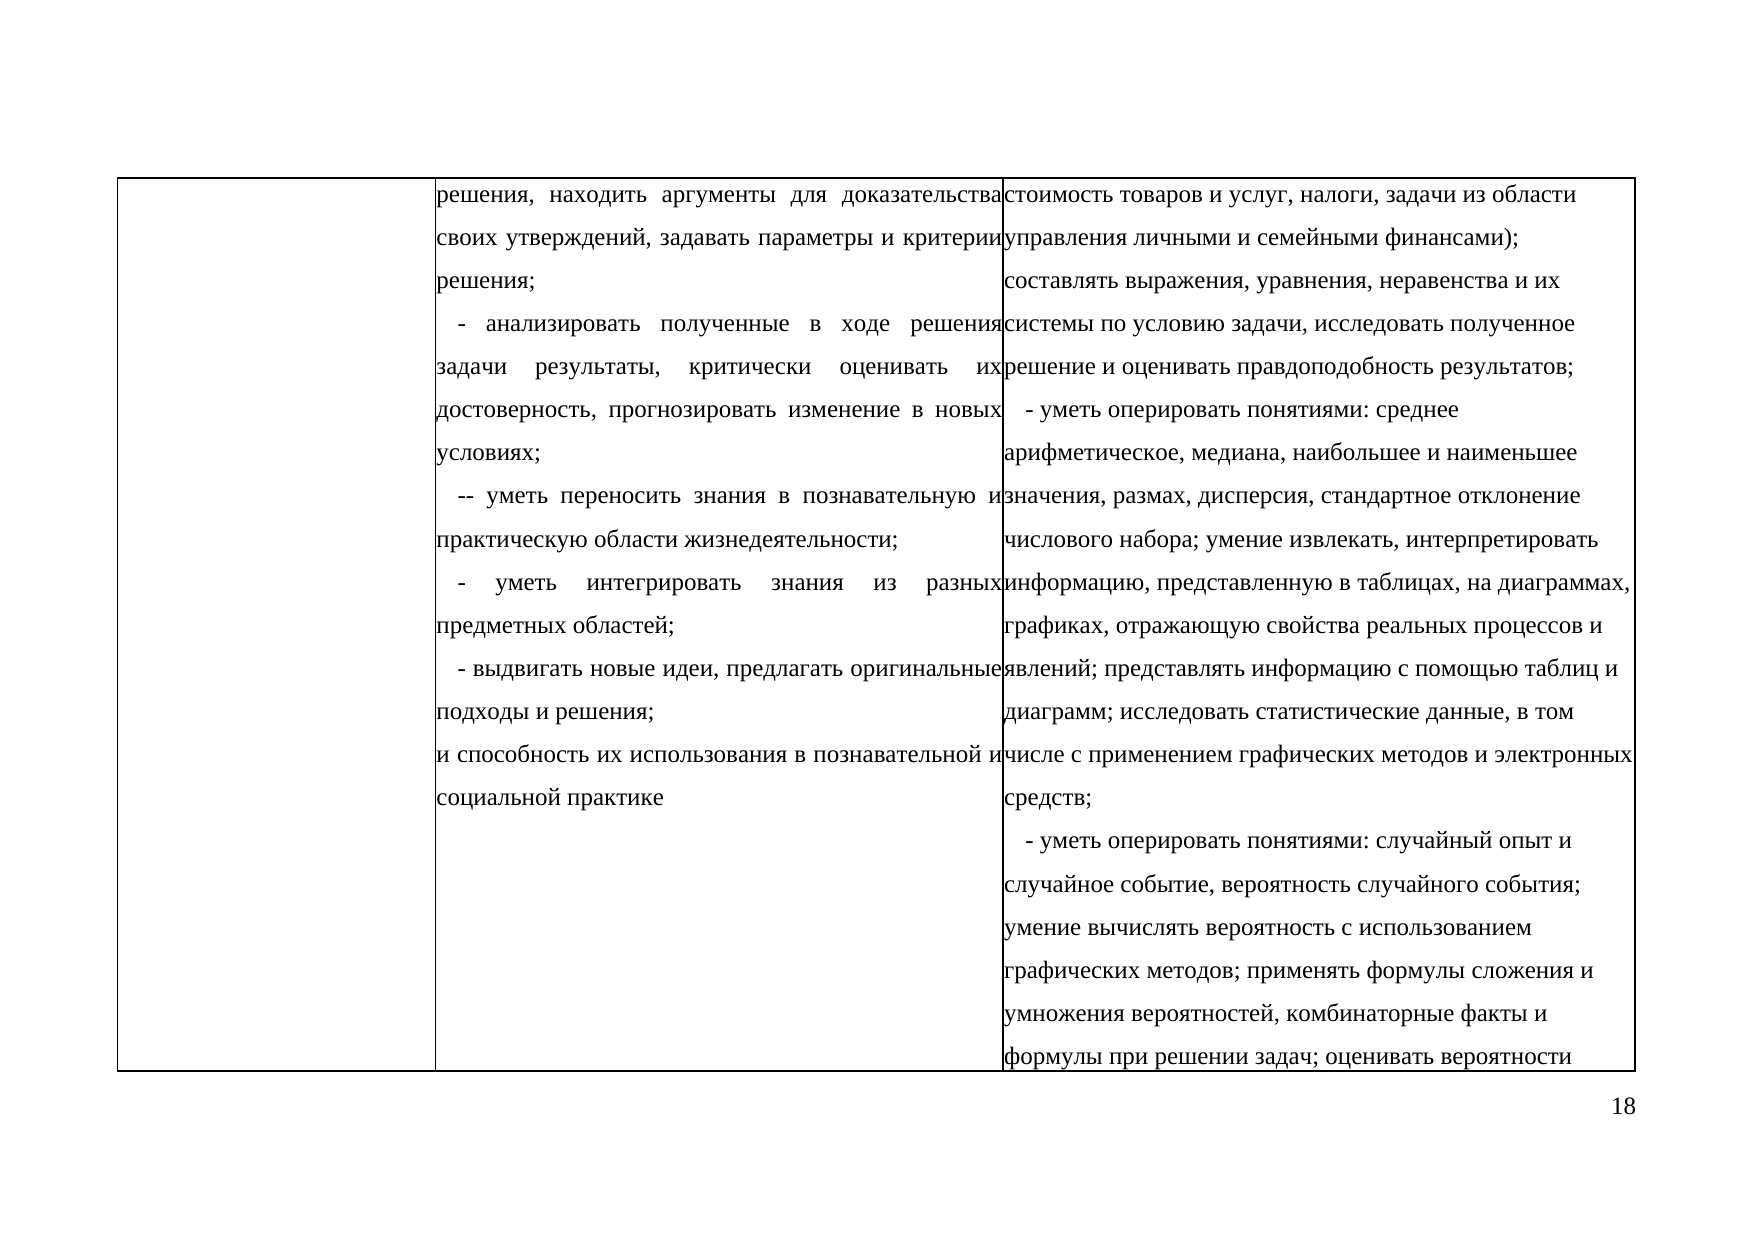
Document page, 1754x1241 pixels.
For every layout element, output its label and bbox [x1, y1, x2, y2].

table_cell [118, 179, 435, 1070]
table_cell [436, 725, 1002, 1070]
